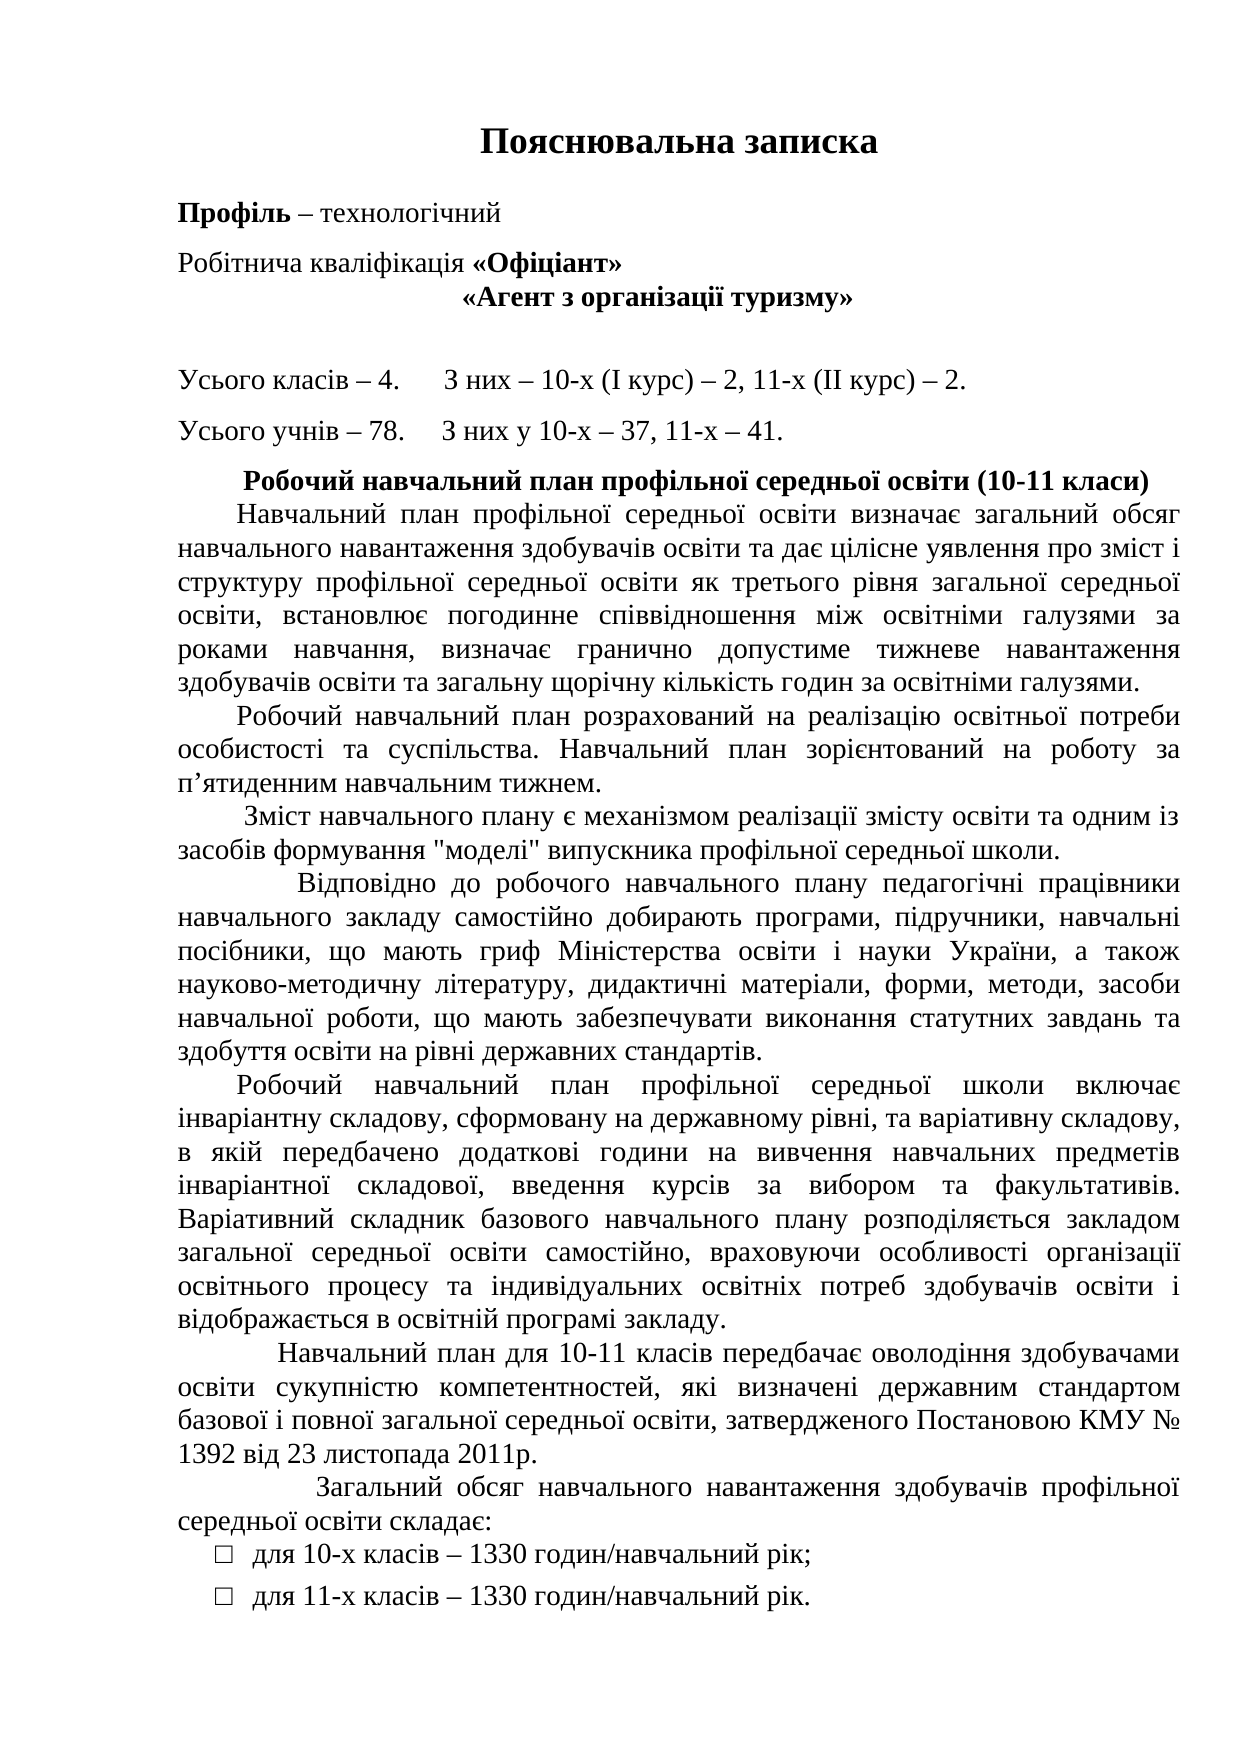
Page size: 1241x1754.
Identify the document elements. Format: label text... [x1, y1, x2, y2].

text Пояснювальна записка [177, 118, 1181, 161]
list для 11-х класів – 1330 годин/навчальний рік. [215, 1578, 1181, 1614]
text Усього учнів – 78. З них у 10-х – 37, 11-х – 41. [177, 413, 1181, 446]
text Відповідно до робочого навчального плану педагогічні працівники навчального закладу самостійно добирають програми, підручники, навчальні посібники, що мають гриф Міністерства освіти і науки України, а також науково-методичну літературу, дидактичні матеріали, форми, методи, засоби навчальної роботи, що мають забезпечувати виконання статутних завдань та здобуття освіти на рівні державних стандартів. [177, 866, 1181, 1067]
text Навчальний план для 10-11 класів передбачає оволодіння здобувачами освіти сукупністю компетентностей, які визначені державним стандартом базової і повної загальної середньої освіти, затвердженого Постановою КМУ № 1392 від 23 листопада 2011р. [177, 1335, 1181, 1469]
text Профіль – технологічний [177, 195, 1181, 228]
list для 10-х класів – 1330 годин/навчальний рік; [215, 1536, 1181, 1572]
text Навчальний план профільної середньої освіти визначає загальний обсяг навчального навантаження здобувачів освіти та дає цілісне уявлення про зміст і структуру профільної середньої освіти як третього рівня загальної середньої освіти, встановлює погодинне співвідношення між освітніми галузями за роками навчання, визначає гранично допустиме тижневе навантаження здобувачів освіти та загальну щорічну кількість годин за освітніми галузями. [177, 497, 1181, 698]
text Робочий навчальний план профільної середньої освіти (10-11 класи) [177, 463, 1181, 497]
text Усього класів – 4. З них – 10-х (І курс) – 2, 11-х (ІІ курс) – 2. [177, 362, 1181, 396]
text Робочий навчальний план розрахований на реалізацію освітньої потреби особистості та суспільства. Навчальний план зорієнтований на роботу за п’ятиденним навчальним тижнем. [177, 698, 1181, 798]
text Робочий навчальний план профільної середньої школи включає інваріантну складову, сформовану на державному рівні, та варіативну складову, в якій передбачено додаткові години на вивчення навчальних предметів інваріантної складової, введення курсів за вибором та факультативів. Варіативний складник базового навчального плану розподіляється закладом загальної середньої освіти самостійно, враховуючи особливості організації освітнього процесу та індивідуальних освітніх потреб здобувачів освіти і відображається в освітній програмі закладу. [177, 1067, 1181, 1335]
text Зміст навчального плану є механізмом реалізації змісту освіти та одним із засобів формування "моделі" випускника профільної середньої школи. [177, 798, 1181, 866]
text Робітнича кваліфікація «Офіціант» [177, 245, 1181, 279]
text Загальний обсяг навчального навантаження здобувачів профільної середньої освіти складає: [177, 1469, 1181, 1536]
text «Агент з організації туризму» [177, 279, 1181, 312]
